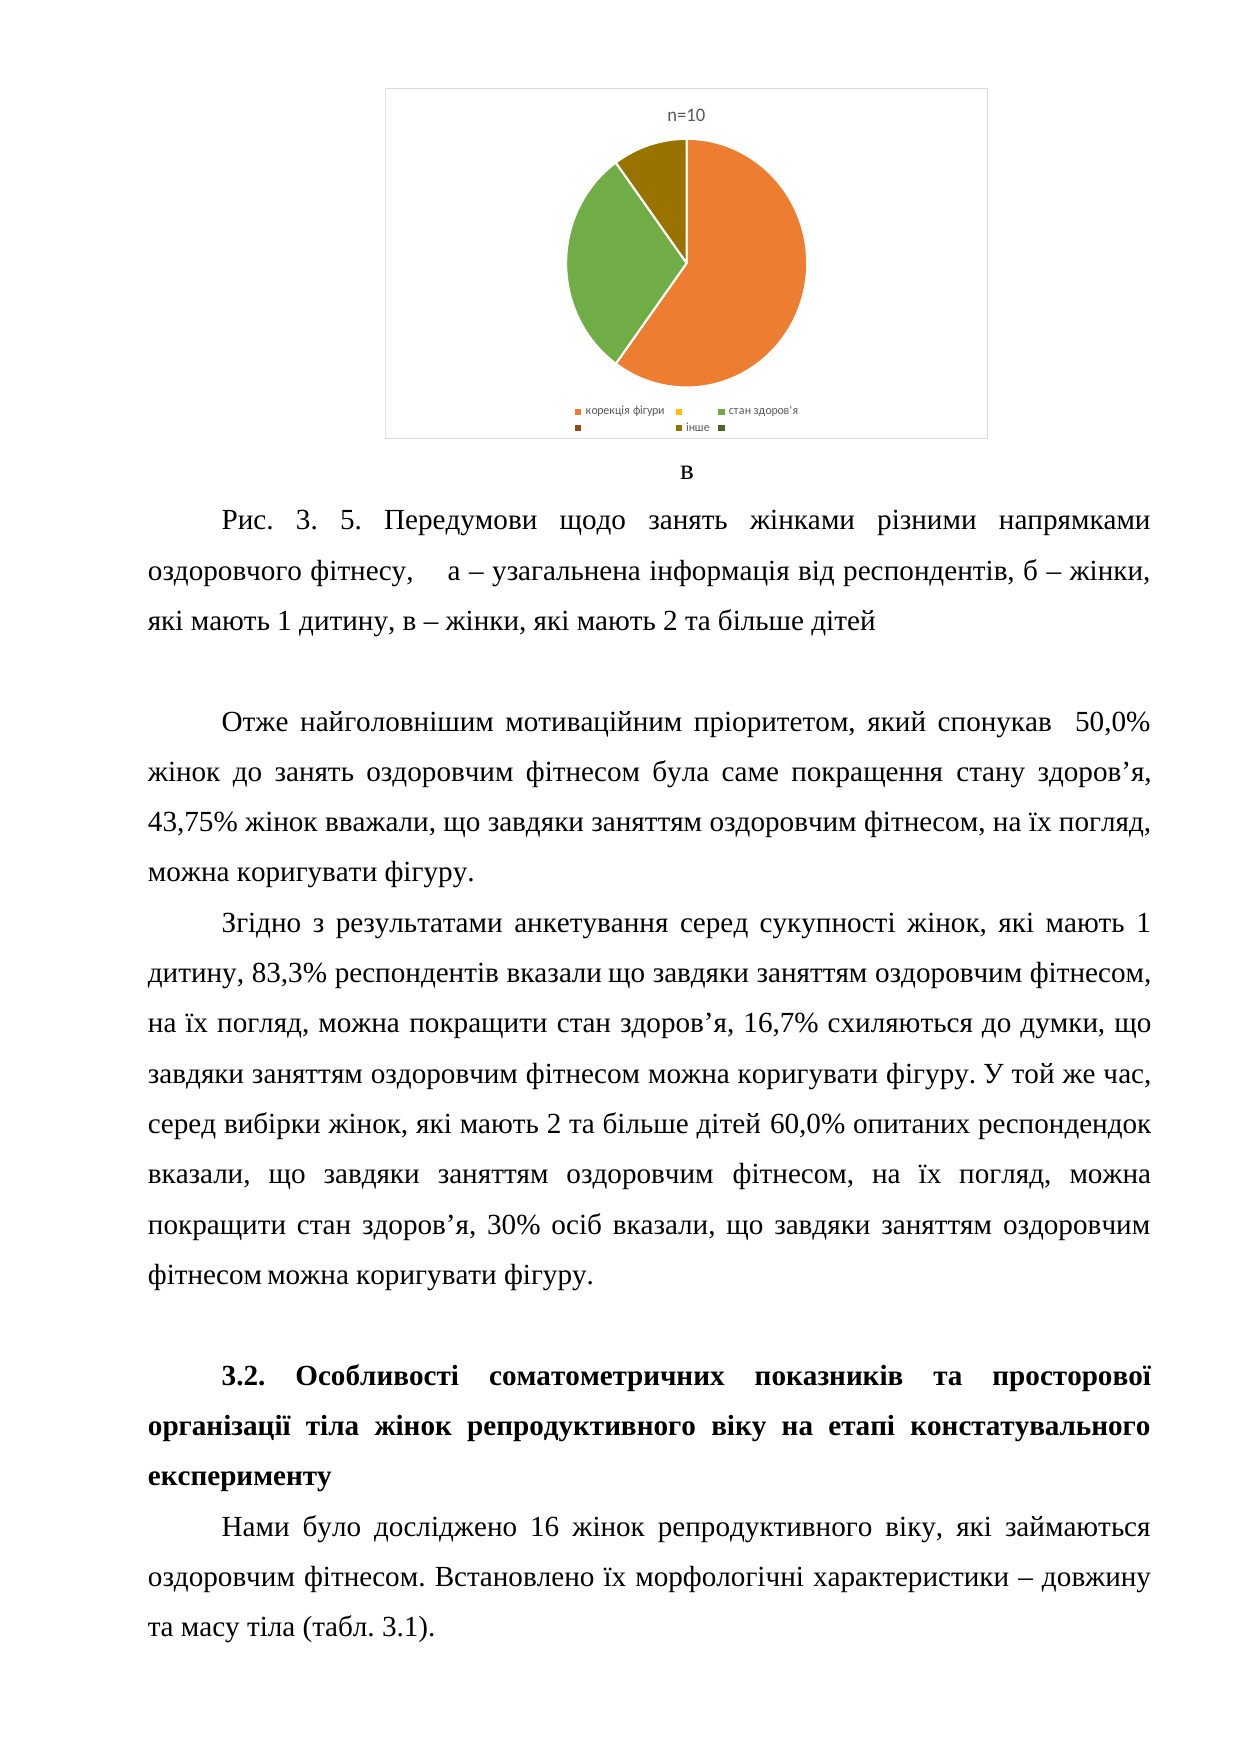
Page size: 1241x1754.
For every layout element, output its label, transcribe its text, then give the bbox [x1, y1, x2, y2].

text в [148, 452, 1152, 486]
text Згідно з результатами анкетування серед сукупності жінок, які мають 1 дитину, 83,3% респондентів вказали що завдяки заняттям оздоровчим фітнесом, на їх погляд, можна покращити стан здоров’я, 16,7% схиляються до думки, що завдяки заняттям оздоровчим фітнесом можна коригувати фігуру. У той же час, серед вибірки жінок, які мають 2 та більше дітей 60,0% опитаних респондендок вказали, що завдяки заняттям оздоровчим фітнесом, на їх погляд, можна покращити стан здоров’я, 30% осіб вказали, що завдяки заняттям оздоровчим фітнесом можна коригувати фігуру. [148, 905, 1152, 1291]
text Рис. 3. 5. Передумови щодо занять жінками різними напрямками оздоровчого фітнесу, а – узагальнена інформація від респондентів, б – жінки, які мають 1 дитину, в – жінки, які мають 2 та більше дітей [148, 502, 1152, 637]
text Нами було досліджено 16 жінок репродуктивного віку, які займаються оздоровчим фітнесом. Встановлено їх морфологічні характеристики – довжину та масу тіла (табл. 3.1). [148, 1509, 1152, 1643]
text Отже найголовнішим мотиваційним пріоритетом, який спонукав 50,0% жінок до занять оздоровчим фітнесом була саме покращення стану здоров’я, 43,75% жінок вважали, що завдяки заняттям оздоровчим фітнесом, на їх погляд, можна коригувати фігуру. [148, 704, 1152, 888]
text 3.2. Особливості соматометричних показників та просторової організації тіла жінок репродуктивного віку на етапі констатувального експерименту [148, 1358, 1152, 1492]
